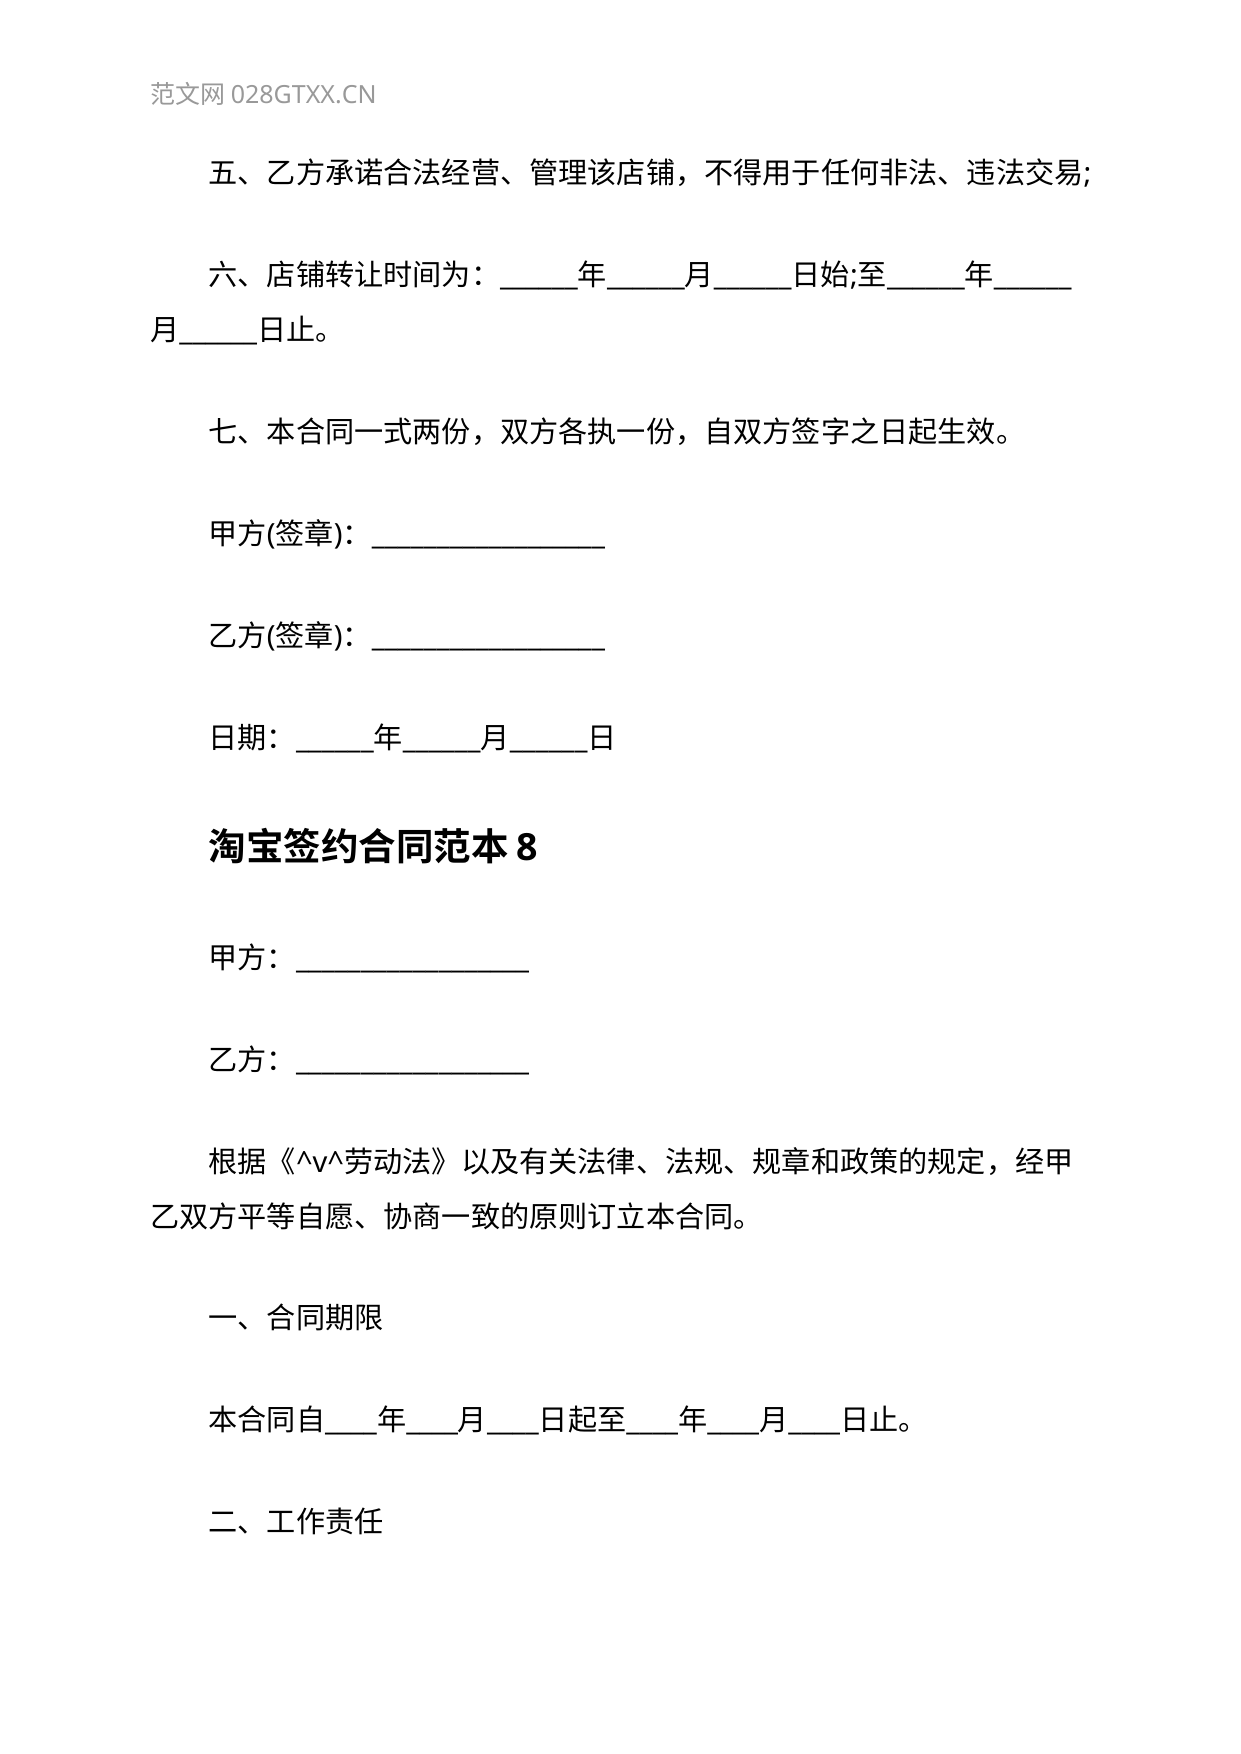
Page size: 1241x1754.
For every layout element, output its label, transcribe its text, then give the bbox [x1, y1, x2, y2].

text 根据《^v^劳动法》以及有关法律、法规、规章和政策的规定，经甲乙双方平等自愿、协商一致的原则订立本合同。 [150, 1138, 1090, 1236]
text 二、工作责任 [150, 1499, 1090, 1541]
text 本合同自____年____月____日起至____年____月____日止。 [150, 1397, 1090, 1439]
text 甲方(签章)：__________________ [150, 511, 1090, 553]
text 六、店铺转让时间为：______年______月______日始;至______年______月______日止。 [150, 252, 1090, 349]
text 日期：______年______月______日 [150, 715, 1090, 757]
text 乙方：__________________ [150, 1036, 1090, 1079]
text 七、本合同一式两份，双方各执一份，自双方签字之日起生效。 [150, 409, 1090, 451]
text 乙方(签章)：__________________ [150, 613, 1090, 655]
text 一、合同期限 [150, 1295, 1090, 1337]
text 甲方：__________________ [150, 934, 1090, 977]
text 五、乙方承诺合法经营、管理该店铺，不得用于任何非法、违法交易; [150, 150, 1090, 192]
text 淘宝签约合同范本8 [150, 817, 1090, 871]
